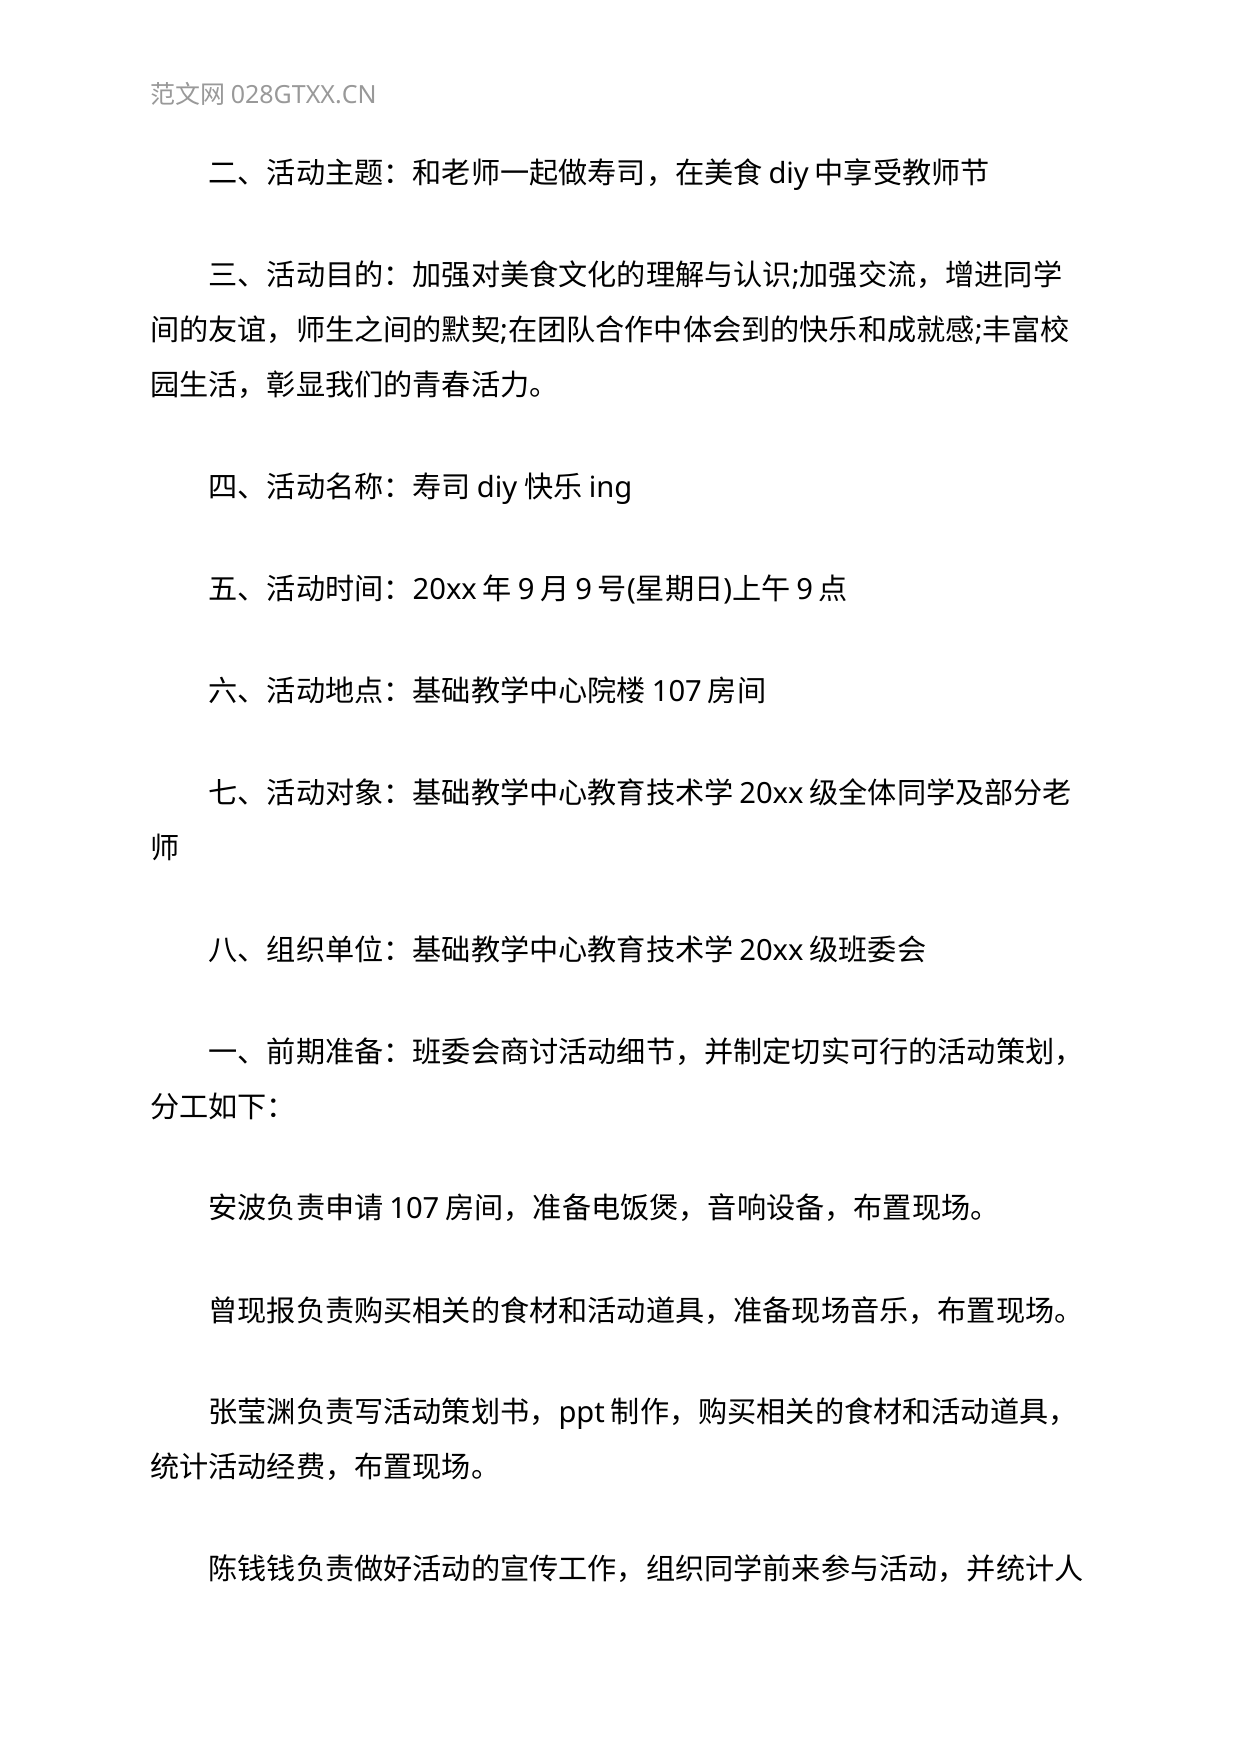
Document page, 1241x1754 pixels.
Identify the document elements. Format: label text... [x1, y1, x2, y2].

text 四、活动名称：寿司diy 快乐ing [150, 464, 1090, 506]
text 八、组织单位：基础教学中心教育技术学20xx级班委会 [150, 926, 1090, 969]
text 三、活动目的：加强对美食文化的理解与认识;加强交流，增进同学间的友谊，师生之间的默契;在团队合作中体会到的快乐和成就感;丰富校园生活，彰显我们的青春活力。 [150, 252, 1090, 404]
text 二、活动主题：和老师一起做寿司，在美食diy中享受教师节 [150, 150, 1090, 192]
text 张莹渊负责写活动策划书，ppt制作，购买相关的食材和活动道具，统计活动经费，布置现场。 [150, 1389, 1090, 1486]
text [150, 1546, 1090, 1588]
text 六、活动地点：基础教学中心院楼107房间 [150, 668, 1090, 710]
text 七、活动对象：基础教学中心教育技术学20xx级全体同学及部分老师 [150, 770, 1090, 867]
text 五、活动时间：20xx年9月9号(星期日)上午9点 [150, 566, 1090, 608]
text 安波负责申请107房间，准备电饭煲，音响设备，布置现场。 [150, 1185, 1090, 1227]
text 曾现报负责购买相关的食材和活动道具，准备现场音乐，布置现场。 [150, 1287, 1090, 1329]
text 一、前期准备：班委会商讨活动细节，并制定切实可行的活动策划，分工如下： [150, 1028, 1090, 1126]
